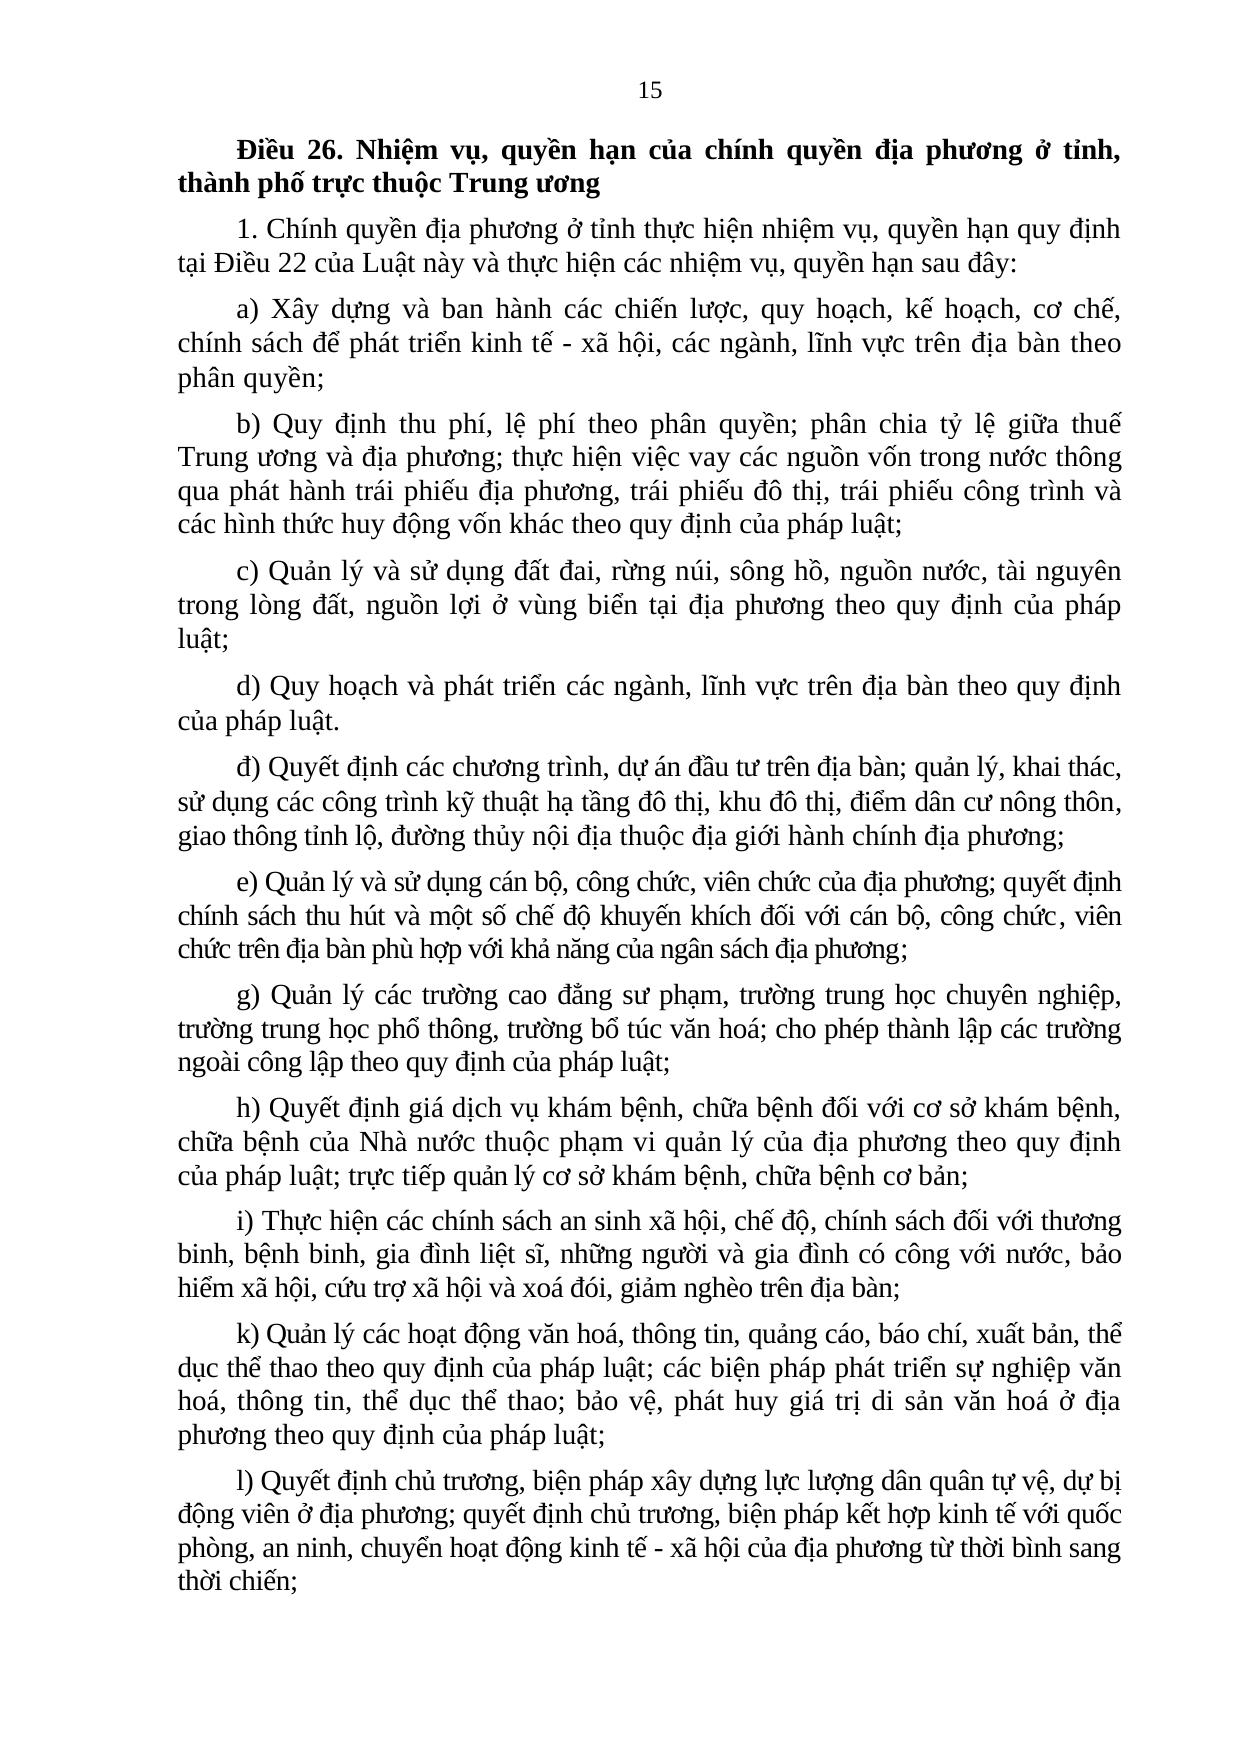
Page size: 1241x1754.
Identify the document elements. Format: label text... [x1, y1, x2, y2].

text g) Quản lý các trường cao đẳng sư phạm, trường trung học chuyên nghiệp, trường trung học phổ thông, trường bổ túc văn hoá; cho phép thành lập các trường ngoài công lập theo quy định của pháp luật; [177, 977, 1122, 1078]
text c) Quản lý và sử dụng đất đai, rừng núi, sông hồ, nguồn nước, tài nguyên trong lòng đất, nguồn lợi ở vùng biển tại địa phương theo quy định của pháp luật; [177, 552, 1122, 656]
text i) Thực hiện các chính sách an sinh xã hội, chế độ, chính sách đối với thương binh, bệnh binh, gia đình liệt sĩ, những người và gia đình có công với nước, bảo hiểm xã hội, cứu trợ xã hội và xoá đói, giảm nghèo trên địa bàn; [177, 1204, 1122, 1304]
text đ) Quyết định các chương trình, dự án đầu tư trên địa bàn; quản lý, khai thác, sử dụng các công trình kỹ thuật hạ tầng đô thị, khu đô thị, điểm dân cư nông thôn, giao thông tỉnh lộ, đường thủy nội địa thuộc địa giới hành chính địa phương; [177, 749, 1122, 852]
text l) Quyết định chủ trương, biện pháp xây dựng lực lượng dân quân tự vệ, dự bị động viên ở địa phương; quyết định chủ trương, biện pháp kết hợp kinh tế với quốc phòng, an ninh, chuyển hoạt động kinh tế - xã hội của địa phương từ thời bình sang thời chiến; [177, 1463, 1122, 1597]
text 1. Chính quyền địa phương ở tỉnh thực hiện nhiệm vụ, quyền hạn quy định tại Điều 22 của Luật này và thực hiện các nhiệm vụ, quyền hạn sau đây: [177, 211, 1122, 278]
text h) Quyết định giá dịch vụ khám bệnh, chữa bệnh đối với cơ sở khám bệnh, chữa bệnh của Nhà nước thuộc phạm vi quản lý của địa phương theo quy định của pháp luật; trực tiếp quản lý cơ sở khám bệnh, chữa bệnh cơ bản; [177, 1091, 1122, 1191]
text a) Xây dựng và ban hành các chiến lược, quy hoạch, kế hoạch, cơ chế, chính sách để phát triển kinh tế - xã hội, các ngành, lĩnh vực trên địa bàn theo phân quyền; [177, 291, 1122, 394]
text b) Quy định thu phí, lệ phí theo phân quyền; phân chia tỷ lệ giữa thuế Trung ương và địa phương; thực hiện việc vay các nguồn vốn trong nước thông qua phát hành trái phiếu địa phương, trái phiếu đô thị, trái phiếu công trình và các hình thức huy động vốn khác theo quy định của pháp luật; [177, 407, 1122, 540]
text k) Quản lý các hoạt động văn hoá, thông tin, quảng cáo, báo chí, xuất bản, thể dục thể thao theo quy định của pháp luật; các biện pháp phát triển sự nghiệp văn hoá, thông tin, thể dục thể thao; bảo vệ, phát huy giá trị di sản văn hoá ở địa phương theo quy định của pháp luật; [177, 1316, 1122, 1450]
text d) Quy hoạch và phát triển các ngành, lĩnh vực trên địa bàn theo quy định của pháp luật. [177, 668, 1122, 737]
subtitle Điều 26. Nhiệm vụ, quyền hạn của chính quyền địa phương ở tỉnh, thành phố trực thuộc Trung ương [177, 132, 1122, 199]
text e) Quản lý và sử dụng cán bộ, công chức, viên chức của địa phương; quyết định chính sách thu hút và một số chế độ khuyến khích đối với cán bộ, công chức, viên chức trên địa bàn phù hợp với khả năng của ngân sách địa phương; [177, 865, 1122, 965]
